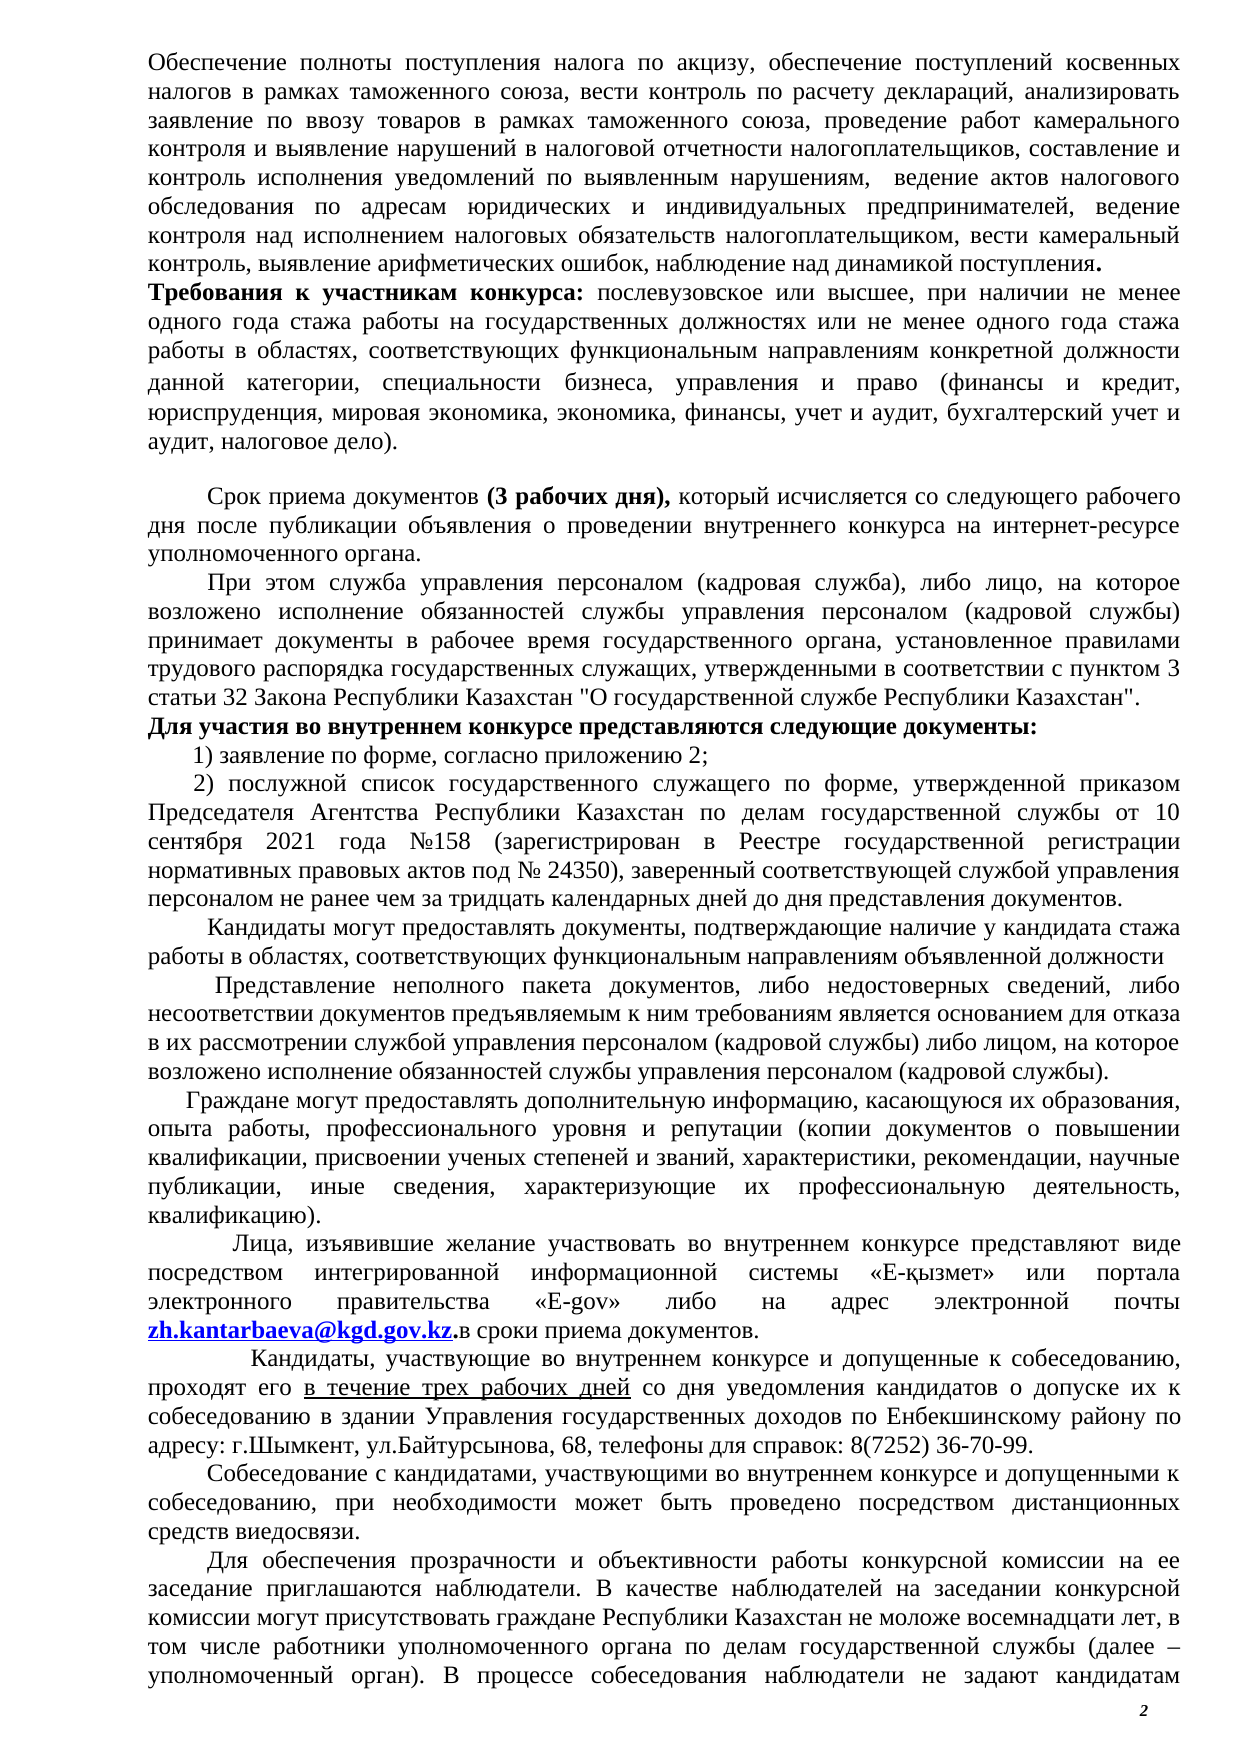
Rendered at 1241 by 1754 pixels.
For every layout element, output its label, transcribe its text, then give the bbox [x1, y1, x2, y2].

text Кандидаты, участвующие во внутреннем конкурсе и допущенные к собеседованию, проходят его в течение трех рабочих дней со дня уведомления кандидатов о допуске их к собеседованию в здании Управления государственных доходов по Енбекшинскому району по адресу: г.Шымкент, ул.Байтурсынова, 68, телефоны для справок: 8(7252) 36-70-99. [148, 1343, 1181, 1458]
text Для участия во внутреннем конкурсе представляются следующие документы: [148, 711, 1181, 740]
text Представление неполного пакета документов, либо недостоверных сведений, либо несоответствии документов предъявляемым к ним требованиям является основанием для отказа в их рассмотрении службой управления персоналом (кадровой службы) либо лицом, на которое возложено исполнение обязанностей службы управления персоналом (кадровой службы). [148, 970, 1181, 1085]
text Срок приема документов (3 рабочих дня), который исчисляется со следующего рабочего дня после публикации объявления о проведении внутреннего конкурса на интернет-ресурсе уполномоченного органа. [148, 481, 1181, 567]
text 2) послужной список государственного служащего по форме, утвержденной приказом Председателя Агентства Республики Казахстан по делам государственной службы от 10 сентября 2021 года №158 (зарегистрирован в Реестре государственной регистрации нормативных правовых актов под № 24350), заверенный соответствующей службой управления персоналом не ранее чем за тридцать календарных дней до дня представления документов. [148, 768, 1181, 912]
text Требования к участникам конкурса: послевузовское или высшее, при наличии не менее одного года стажа работы на государственных должностях или не менее одного года стажа работы в областях, соответствующих функциональным направлениям конкретной должности данной категории, специальности бизнеса, управления и право (финансы и кредит, юриспруденция, мировая экономика, экономика, финансы, учет и аудит, бухгалтерский учет и аудит, налоговое дело). [148, 277, 1181, 454]
text При этом служба управления персоналом (кадровая служба), либо лицо, на которое возложено исполнение обязанностей службы управления персоналом (кадровой службы) принимает документы в рабочее время государственного органа, установленное правилами трудового распорядка государственных служащих, утвержденными в соответствии с пунктом 3 статьи 32 Закона Республики Казахстан "О государственной службе Республики Казахстан". [148, 567, 1181, 711]
text 1) заявление по форме, согласно приложению 2; [148, 740, 1181, 768]
text Лица, изъявившие желание участвовать во внутреннем конкурсе представляют виде посредством интегрированной информационной системы «Е-қызмет» или портала электронного правительства «Е-gov» либо на адрес электронной почты zh.kantarbaeva@kgd.gov.kz.в сроки приема документов. [148, 1228, 1181, 1343]
text Кандидаты могут предоставлять документы, подтверждающие наличие у кандидата стажа работы в областях, соответствующих функциональным направлениям объявленной должности [148, 912, 1181, 970]
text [148, 1545, 1181, 1688]
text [148, 47, 1181, 277]
list Собеседование с кандидатами, участвующими во внутреннем конкурсе и допущенными к собеседованию, при необходимости может быть проведено посредством дистанционных средств виедосвязи. [148, 1458, 1181, 1545]
text Граждане могут предоставлять дополнительную информацию, касающуюся их образования, опыта работы, профессионального уровня и репутации (копии документов о повышении квалификации, присвоении ученых степеней и званий, характеристики, рекомендации, научные публикации, иные сведения, характеризующие их профессиональную деятельность, квалификацию). [148, 1085, 1181, 1228]
